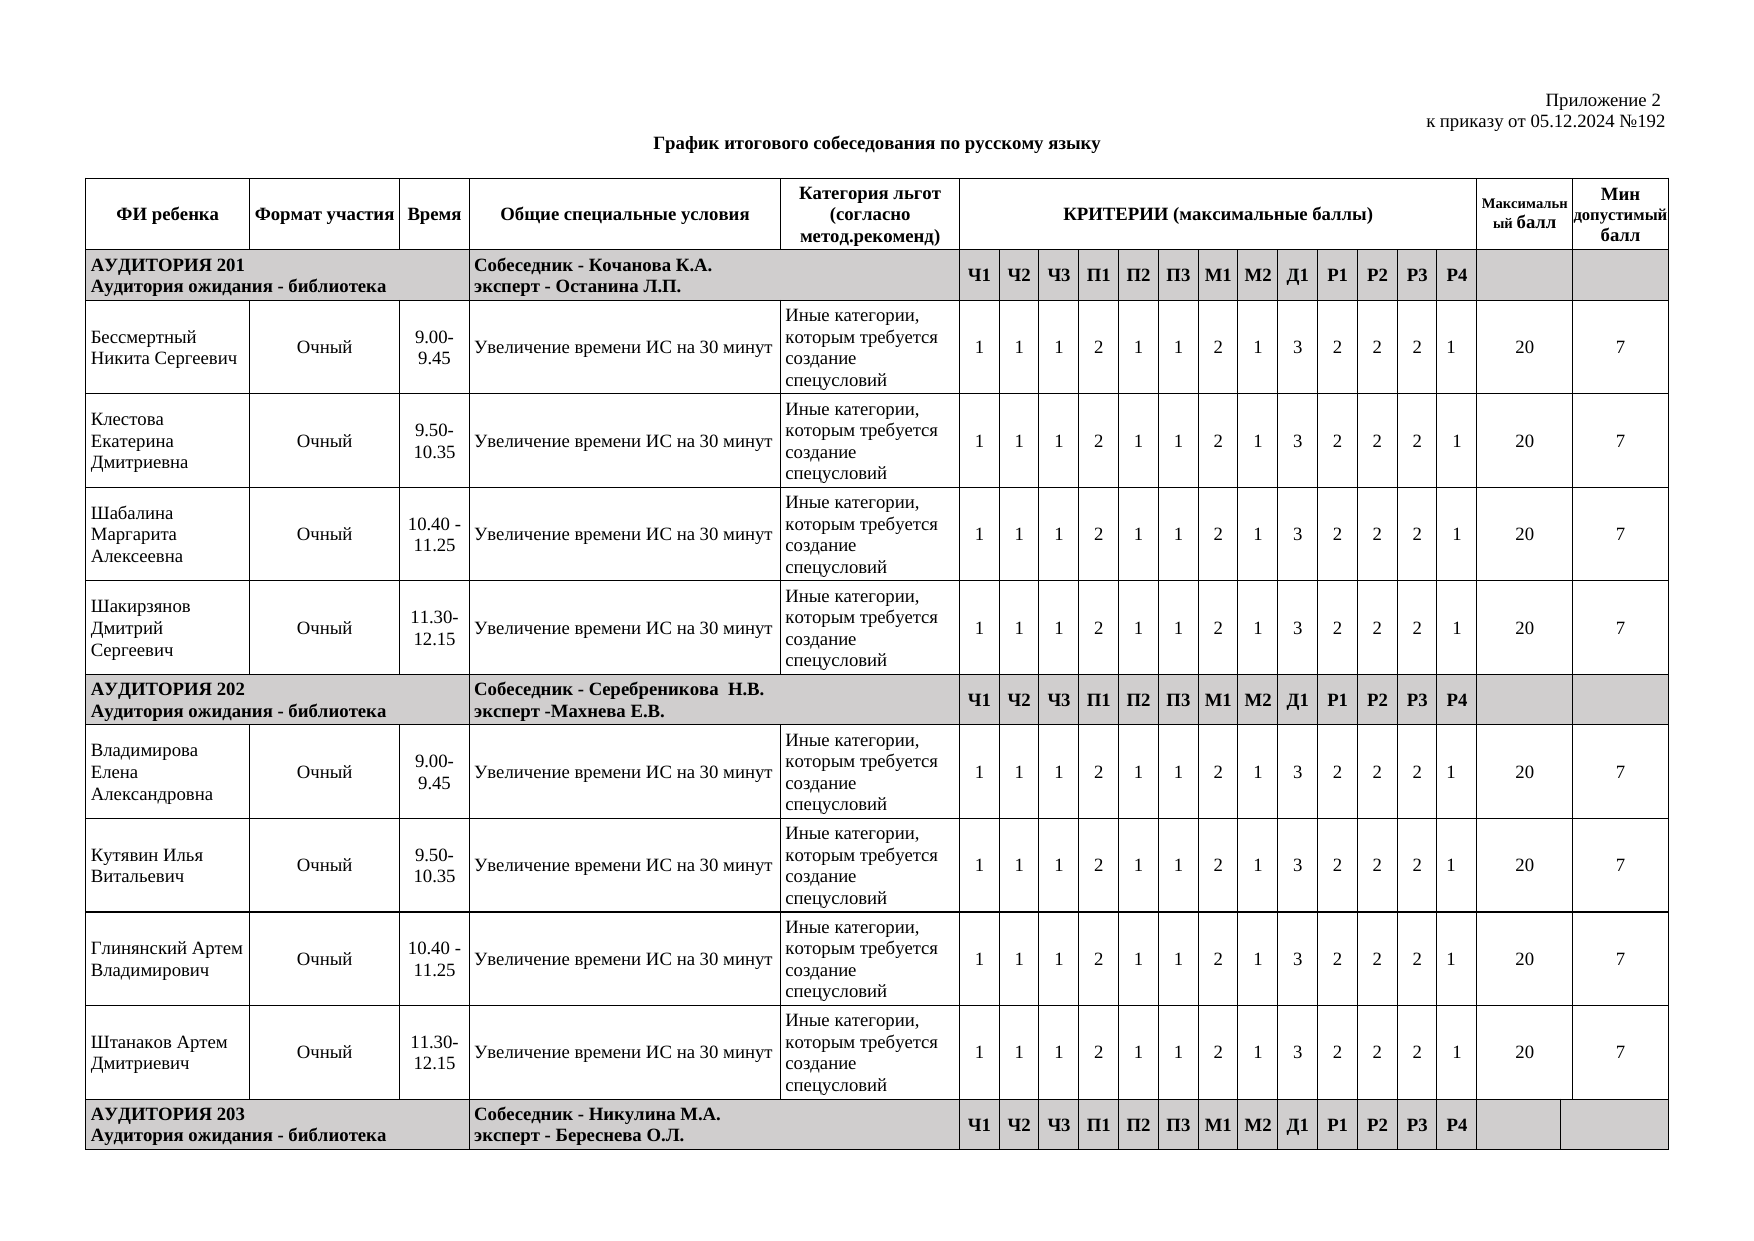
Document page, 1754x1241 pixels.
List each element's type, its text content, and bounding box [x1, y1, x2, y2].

table_cell 2 [1358, 301, 1397, 393]
table_cell М1 [1199, 675, 1237, 724]
table_cell 20 [1477, 394, 1572, 487]
table_cell Иные категории, которым требуется создание спецусловий [781, 1006, 959, 1098]
table_cell Ч2 [1000, 675, 1038, 724]
text Приложение 2 к приказу от 05.12.2024 №192 [89, 89, 1665, 132]
table_cell 1 [1159, 581, 1198, 674]
table_cell Р1 [1318, 250, 1357, 300]
table_cell Р2 [1358, 675, 1397, 724]
table_cell 7 [1573, 301, 1668, 393]
table_cell 1 [1119, 488, 1158, 580]
table_cell 7 [1573, 394, 1668, 487]
table_cell 1 [1039, 488, 1078, 580]
table_cell 2 [1318, 581, 1357, 674]
table_cell 7 [1573, 1006, 1668, 1098]
table_cell 1 [960, 581, 999, 674]
table_cell 1 [1119, 301, 1158, 393]
table_cell Увеличение времени ИС на 30 минут [470, 581, 780, 674]
table_cell 1 [1119, 581, 1158, 674]
table_cell 20 [1477, 913, 1572, 1005]
table_cell 1 [1039, 301, 1078, 393]
table_cell Очный [250, 394, 399, 487]
table_cell 1 [1159, 301, 1198, 393]
table_cell 1 [1159, 1006, 1198, 1098]
table_header Общие специальные условия [470, 179, 780, 249]
table_cell 1 [960, 301, 999, 393]
table_cell Увеличение времени ИС на 30 минут [470, 725, 780, 818]
table_cell 2 [1079, 725, 1118, 818]
table_cell Очный [250, 913, 399, 1005]
table_cell 1 [1437, 913, 1476, 1005]
table_cell 1 [960, 725, 999, 818]
table_cell Р1 [1318, 1100, 1357, 1149]
table_cell 2 [1358, 1006, 1397, 1098]
table_cell 2 [1079, 301, 1118, 393]
table_cell Р3 [1398, 675, 1436, 724]
table_cell 2 [1199, 488, 1237, 580]
table_cell 1 [1039, 913, 1078, 1005]
table_cell 2 [1199, 819, 1237, 911]
table_cell 7 [1573, 488, 1668, 580]
table_cell 1 [1238, 819, 1277, 911]
table_cell 1 [1437, 301, 1476, 393]
table_cell 2 [1079, 819, 1118, 911]
table_cell Шабалина Маргарита Алексеевна [86, 488, 249, 580]
table_cell Очный [250, 488, 399, 580]
table_cell 2 [1398, 488, 1436, 580]
table_cell 9.50-10.35 [400, 819, 469, 911]
table_cell Р4 [1437, 250, 1476, 300]
table_cell 1 [1039, 819, 1078, 911]
table_cell 1 [1238, 394, 1277, 487]
table_header ФИ ребенка [86, 179, 249, 249]
table_cell АУДИТОРИЯ 201 Аудитория ожидания - библиотека [86, 250, 469, 300]
table_cell 20 [1477, 581, 1572, 674]
table_cell 1 [1000, 913, 1038, 1005]
table_cell 1 [1238, 725, 1277, 818]
table_cell 1 [1000, 819, 1038, 911]
table_cell М1 [1199, 1100, 1237, 1149]
table_cell Иные категории, которым требуется создание спецусловий [781, 394, 959, 487]
table_cell 1 [1000, 394, 1038, 487]
table_cell [1477, 675, 1572, 724]
table_cell Глинянский Артем Владимирович [86, 913, 249, 1005]
table_cell П3 [1159, 1100, 1198, 1149]
table_cell 1 [1119, 725, 1158, 818]
table_cell 9.00-9.45 [400, 301, 469, 393]
table_cell Увеличение времени ИС на 30 минут [470, 913, 780, 1005]
table_header Время [400, 179, 469, 249]
table_cell Р3 [1398, 1100, 1436, 1149]
table_cell Р4 [1437, 675, 1476, 724]
table_cell [1477, 250, 1572, 300]
table_cell П1 [1079, 1100, 1118, 1149]
table_cell М2 [1238, 675, 1277, 724]
table_cell 2 [1358, 581, 1397, 674]
table_cell 2 [1318, 301, 1357, 393]
table_cell [1573, 250, 1668, 300]
table_cell Шакирзянов Дмитрий Сергеевич [86, 581, 249, 674]
table_cell 1 [1119, 913, 1158, 1005]
table_cell 2 [1199, 301, 1237, 393]
table_cell 7 [1573, 581, 1668, 674]
table_cell 3 [1278, 301, 1317, 393]
table_cell 1 [1159, 819, 1198, 911]
table_cell 1 [1159, 913, 1198, 1005]
table_cell 3 [1278, 819, 1317, 911]
table_cell 10.40 - 11.25 [400, 913, 469, 1005]
table_cell 1 [1437, 725, 1476, 818]
table_cell Ч3 [1039, 675, 1078, 724]
table_cell Очный [250, 581, 399, 674]
table_cell Очный [250, 725, 399, 818]
table_cell 2 [1079, 581, 1118, 674]
table_cell 1 [1437, 1006, 1476, 1098]
table_cell 7 [1573, 725, 1668, 818]
table_cell 2 [1398, 394, 1436, 487]
table_cell 2 [1318, 1006, 1357, 1098]
table_cell 1 [1119, 394, 1158, 487]
table_cell 2 [1199, 581, 1237, 674]
table_cell 1 [1159, 488, 1198, 580]
table_cell Ч2 [1000, 250, 1038, 300]
table_cell М1 [1199, 250, 1237, 300]
table_cell 2 [1358, 725, 1397, 818]
table_cell 2 [1079, 1006, 1118, 1098]
table_cell [1573, 675, 1668, 724]
table_cell Очный [250, 1006, 399, 1098]
table_cell 2 [1358, 819, 1397, 911]
table_cell 1 [1437, 394, 1476, 487]
table_cell П2 [1119, 1100, 1158, 1149]
table_cell 7 [1573, 913, 1668, 1005]
table_header Формат участия [250, 179, 399, 249]
table_cell 1 [960, 488, 999, 580]
table_cell 2 [1398, 913, 1436, 1005]
table_cell 1 [1238, 488, 1277, 580]
table_cell 1 [1039, 1006, 1078, 1098]
table_cell Штанаков Артем Дмитриевич [86, 1006, 249, 1098]
table_cell Владимирова Елена Александровна [86, 725, 249, 818]
table_cell 1 [1039, 394, 1078, 487]
table_cell Р3 [1398, 250, 1436, 300]
table_cell 1 [1159, 725, 1198, 818]
table_cell Кутявин Илья Витальевич [86, 819, 249, 911]
table_cell 2 [1318, 913, 1357, 1005]
table_cell 2 [1318, 394, 1357, 487]
table_cell 3 [1278, 913, 1317, 1005]
text График итогового собеседования по русскому языку [89, 132, 1665, 153]
table_cell 1 [960, 913, 999, 1005]
table_cell Бессмертный Никита Сергеевич [86, 301, 249, 393]
table_cell М2 [1238, 250, 1277, 300]
table_cell Р1 [1318, 675, 1357, 724]
table_cell 3 [1278, 394, 1317, 487]
table_cell Увеличение времени ИС на 30 минут [470, 301, 780, 393]
table_cell 20 [1477, 1006, 1572, 1098]
table_cell Ч1 [960, 675, 999, 724]
table_cell 1 [1437, 819, 1476, 911]
table_header КРИТЕРИИ (максимальные баллы) [960, 179, 1476, 249]
table_cell 1 [1437, 581, 1476, 674]
table_cell 9.00-9.45 [400, 725, 469, 818]
table_cell Иные категории, которым требуется создание спецусловий [781, 488, 959, 580]
table_cell 20 [1477, 725, 1572, 818]
table_cell П2 [1119, 250, 1158, 300]
table_cell 10.40 - 11.25 [400, 488, 469, 580]
table_cell 1 [1119, 1006, 1158, 1098]
table_cell 1 [1159, 394, 1198, 487]
table_cell Д1 [1278, 250, 1317, 300]
table_cell 1 [1039, 581, 1078, 674]
table_cell 1 [960, 1006, 999, 1098]
table_cell 1 [1000, 301, 1038, 393]
table_cell П3 [1159, 675, 1198, 724]
table_cell 2 [1199, 394, 1237, 487]
table_cell 2 [1318, 819, 1357, 911]
table_cell 1 [1000, 488, 1038, 580]
table_cell П3 [1159, 250, 1198, 300]
table_cell Р4 [1437, 1100, 1476, 1149]
table_cell 1 [1000, 725, 1038, 818]
table_cell 1 [1238, 581, 1277, 674]
table_cell М2 [1238, 1100, 1277, 1149]
table_cell 2 [1318, 725, 1357, 818]
table_cell 1 [1000, 581, 1038, 674]
table_cell Очный [250, 301, 399, 393]
table_cell 2 [1199, 913, 1237, 1005]
table_cell Ч2 [1000, 1100, 1038, 1149]
table_cell Увеличение времени ИС на 30 минут [470, 394, 780, 487]
table_cell Иные категории, которым требуется создание спецусловий [781, 913, 959, 1005]
table_cell 2 [1358, 913, 1397, 1005]
table_cell 2 [1199, 1006, 1237, 1098]
table_cell 2 [1318, 488, 1357, 580]
table_cell [1561, 1100, 1668, 1149]
table_header Мин допустимый балл [1573, 179, 1668, 249]
table_cell Ч3 [1039, 250, 1078, 300]
table_cell Увеличение времени ИС на 30 минут [470, 819, 780, 911]
table_cell 2 [1358, 488, 1397, 580]
table_cell 20 [1477, 301, 1572, 393]
table_cell Ч1 [960, 250, 999, 300]
table_cell 20 [1477, 488, 1572, 580]
table_cell Р2 [1358, 1100, 1397, 1149]
table_cell 7 [1573, 819, 1668, 911]
table_cell [1477, 1100, 1560, 1149]
table_cell Собеседник - Серебреникова Н.В. эксперт -Махнева Е.В. [470, 675, 959, 724]
table_cell АУДИТОРИЯ 203 Аудитория ожидания - библиотека [86, 1100, 469, 1149]
table_cell Увеличение времени ИС на 30 минут [470, 1006, 780, 1098]
table_cell 1 [960, 819, 999, 911]
table_cell 3 [1278, 725, 1317, 818]
table_cell 11.30-12.15 [400, 1006, 469, 1098]
table_cell 2 [1079, 913, 1118, 1005]
table_cell 2 [1398, 581, 1436, 674]
table_cell Увеличение времени ИС на 30 минут [470, 488, 780, 580]
table_cell 1 [1238, 1006, 1277, 1098]
table_cell Ч1 [960, 1100, 999, 1149]
table_cell Иные категории, которым требуется создание спецусловий [781, 581, 959, 674]
table_cell 3 [1278, 488, 1317, 580]
table_cell 1 [1238, 301, 1277, 393]
table_cell Д1 [1278, 675, 1317, 724]
table_cell 1 [1039, 725, 1078, 818]
table_cell Д1 [1278, 1100, 1317, 1149]
table_cell 1 [1000, 1006, 1038, 1098]
table_cell 3 [1278, 581, 1317, 674]
table_cell П2 [1119, 675, 1158, 724]
table_cell 9.50-10.35 [400, 394, 469, 487]
table_cell П1 [1079, 250, 1118, 300]
table_cell Собеседник - Никулина М.А. эксперт - Береснева О.Л. [470, 1100, 959, 1149]
table_cell 2 [1398, 301, 1436, 393]
table_cell 11.30-12.15 [400, 581, 469, 674]
table_cell 2 [1199, 725, 1237, 818]
table_cell Собеседник - Кочанова К.А. эксперт - Останина Л.П. [470, 250, 959, 300]
table_cell 1 [1437, 488, 1476, 580]
table_cell 2 [1398, 1006, 1436, 1098]
table_cell Клестова Екатерина Дмитриевна [86, 394, 249, 487]
table_cell Иные категории, которым требуется создание спецусловий [781, 301, 959, 393]
table_header Максимальный балл [1477, 179, 1572, 249]
table_cell 1 [960, 394, 999, 487]
table_header Категория льгот (согласно метод.рекоменд) [781, 179, 959, 249]
table_cell Иные категории, которым требуется создание спецусловий [781, 819, 959, 911]
table_cell Р2 [1358, 250, 1397, 300]
table_cell АУДИТОРИЯ 202 Аудитория ожидания - библиотека [86, 675, 469, 724]
table_cell Ч3 [1039, 1100, 1078, 1149]
table_cell 3 [1278, 1006, 1317, 1098]
table_cell 1 [1238, 913, 1277, 1005]
table_cell 2 [1079, 394, 1118, 487]
table_cell 2 [1398, 819, 1436, 911]
table_cell 2 [1358, 394, 1397, 487]
table_cell П1 [1079, 675, 1118, 724]
table_cell Иные категории, которым требуется создание спецусловий [781, 725, 959, 818]
table_cell 2 [1398, 725, 1436, 818]
table_cell 2 [1079, 488, 1118, 580]
table_cell 1 [1119, 819, 1158, 911]
table_cell Очный [250, 819, 399, 911]
table_cell 20 [1477, 819, 1572, 911]
